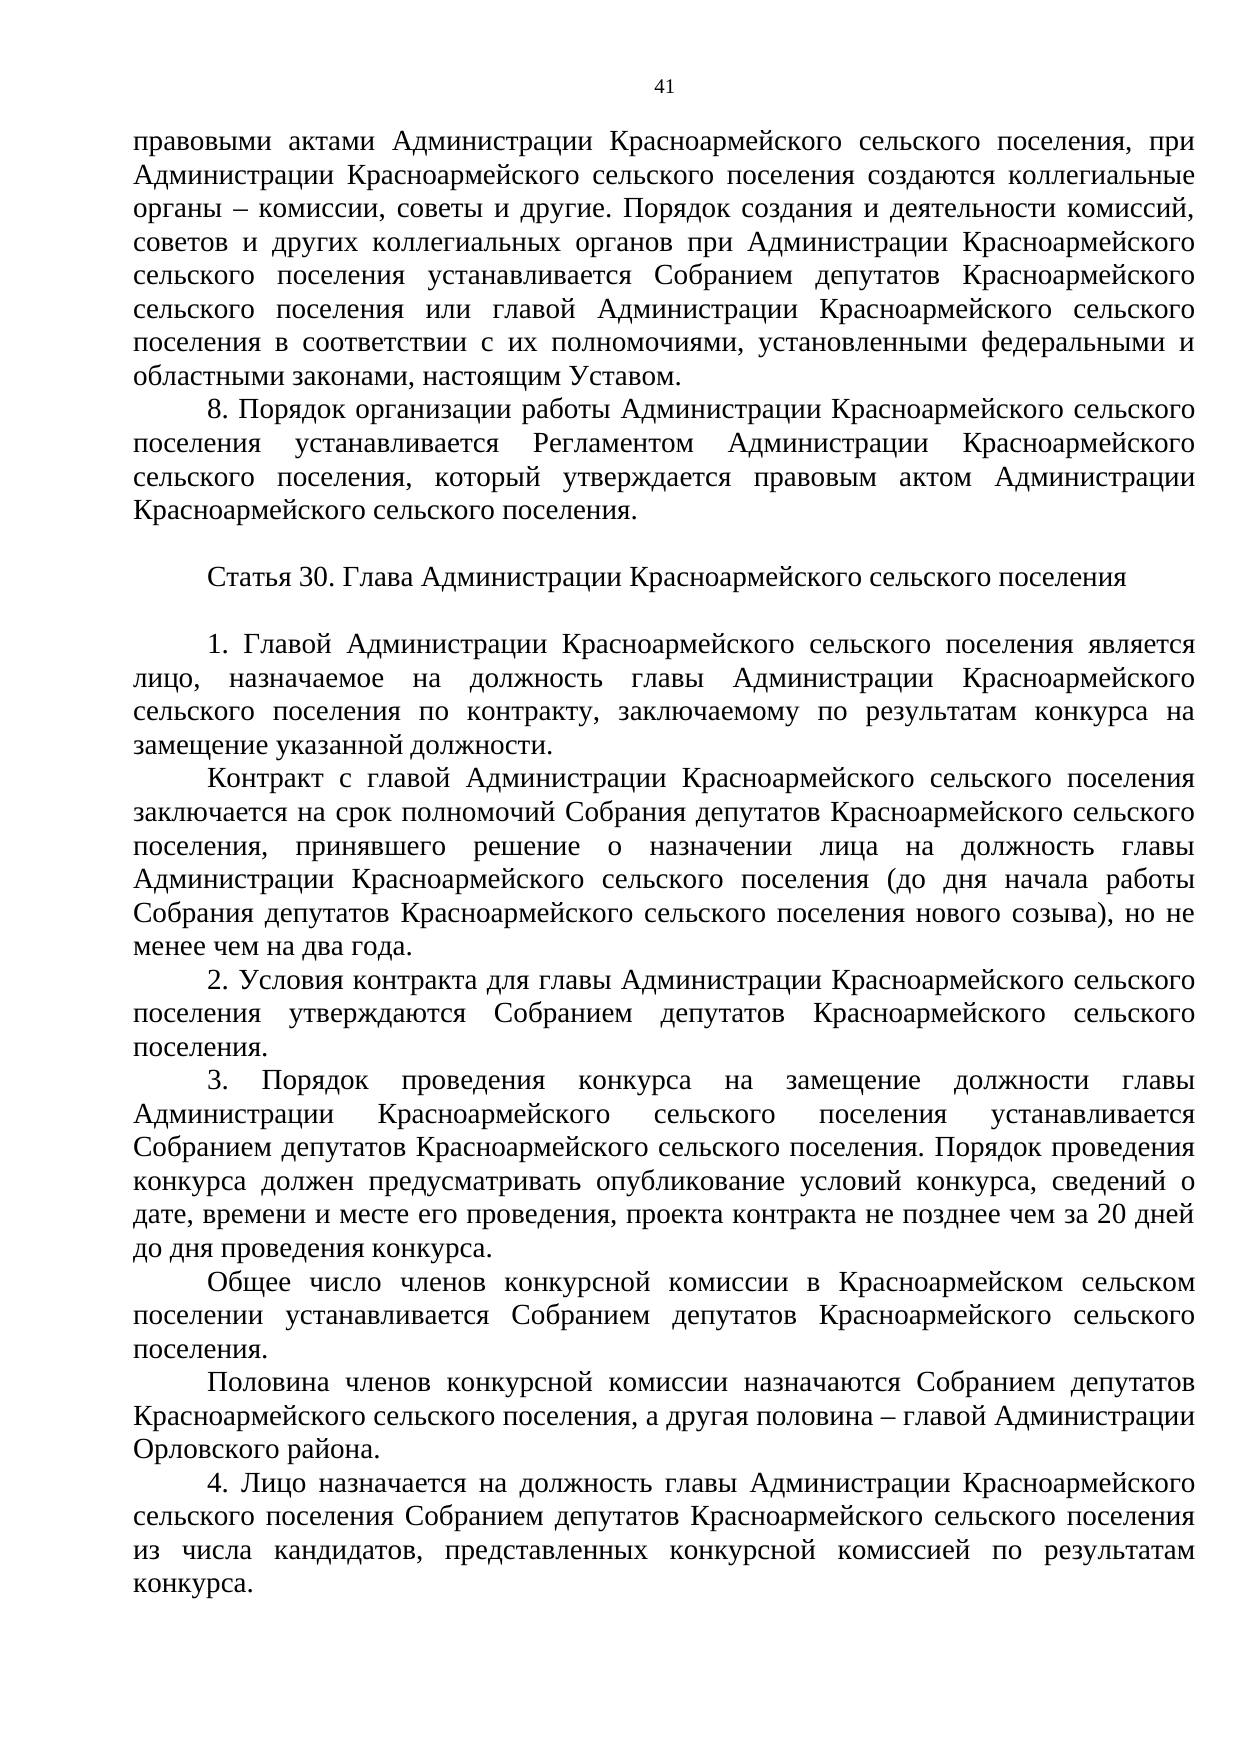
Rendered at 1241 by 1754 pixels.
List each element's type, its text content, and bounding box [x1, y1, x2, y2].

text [133, 123, 1196, 392]
text Половина членов конкурсной комиссии назначаются Собранием депутатов Красноармейского сельского поселения, а другая половина – главой Администрации Орловского района. [133, 1364, 1196, 1465]
text 4. Лицо назначается на должность главы Администрации Красноармейского сельского поселения Собранием депутатов Красноармейского сельского поселения из числа кандидатов, представленных конкурсной комиссией по результатам конкурса. [133, 1465, 1196, 1599]
text 1. Главой Администрации Красноармейского сельского поселения является лицо, назначаемое на должность главы Администрации Красноармейского сельского поселения по контракту, заключаемому по результатам конкурса на замещение указанной должности. [133, 626, 1196, 761]
text Контракт с главой Администрации Красноармейского сельского поселения заключается на срок полномочий Собрания депутатов Красноармейского сельского поселения, принявшего решение о назначении лица на должность главы Администрации Красноармейского сельского поселения (до дня начала работы Собрания депутатов Красноармейского сельского поселения нового созыва), но не менее чем на два года. [133, 761, 1196, 962]
text 3. Порядок проведения конкурса на замещение должности главы Администрации Красноармейского сельского поселения устанавливается Собранием депутатов Красноармейского сельского поселения. Порядок проведения конкурса должен предусматривать опубликование условий конкурса, сведений о дате, времени и месте его проведения, проекта контракта не позднее чем за 20 дней до дня проведения конкурса. [133, 1062, 1196, 1264]
text 8. Порядок организации работы Администрации Красноармейского сельского поселения устанавливается Регламентом Администрации Красноармейского сельского поселения, который утверждается правовым актом Администрации Красноармейского сельского поселения. [133, 392, 1196, 526]
text 2. Условия контракта для главы Администрации Красноармейского сельского поселения утверждаются Собранием депутатов Красноармейского сельского поселения. [133, 962, 1196, 1062]
text Статья 30. Глава Администрации Красноармейского сельского поселения [133, 559, 1196, 593]
text Общее число членов конкурсной комиссии в Красноармейском сельском поселении устанавливается Собранием депутатов Красноармейского сельского поселения. [133, 1264, 1196, 1364]
